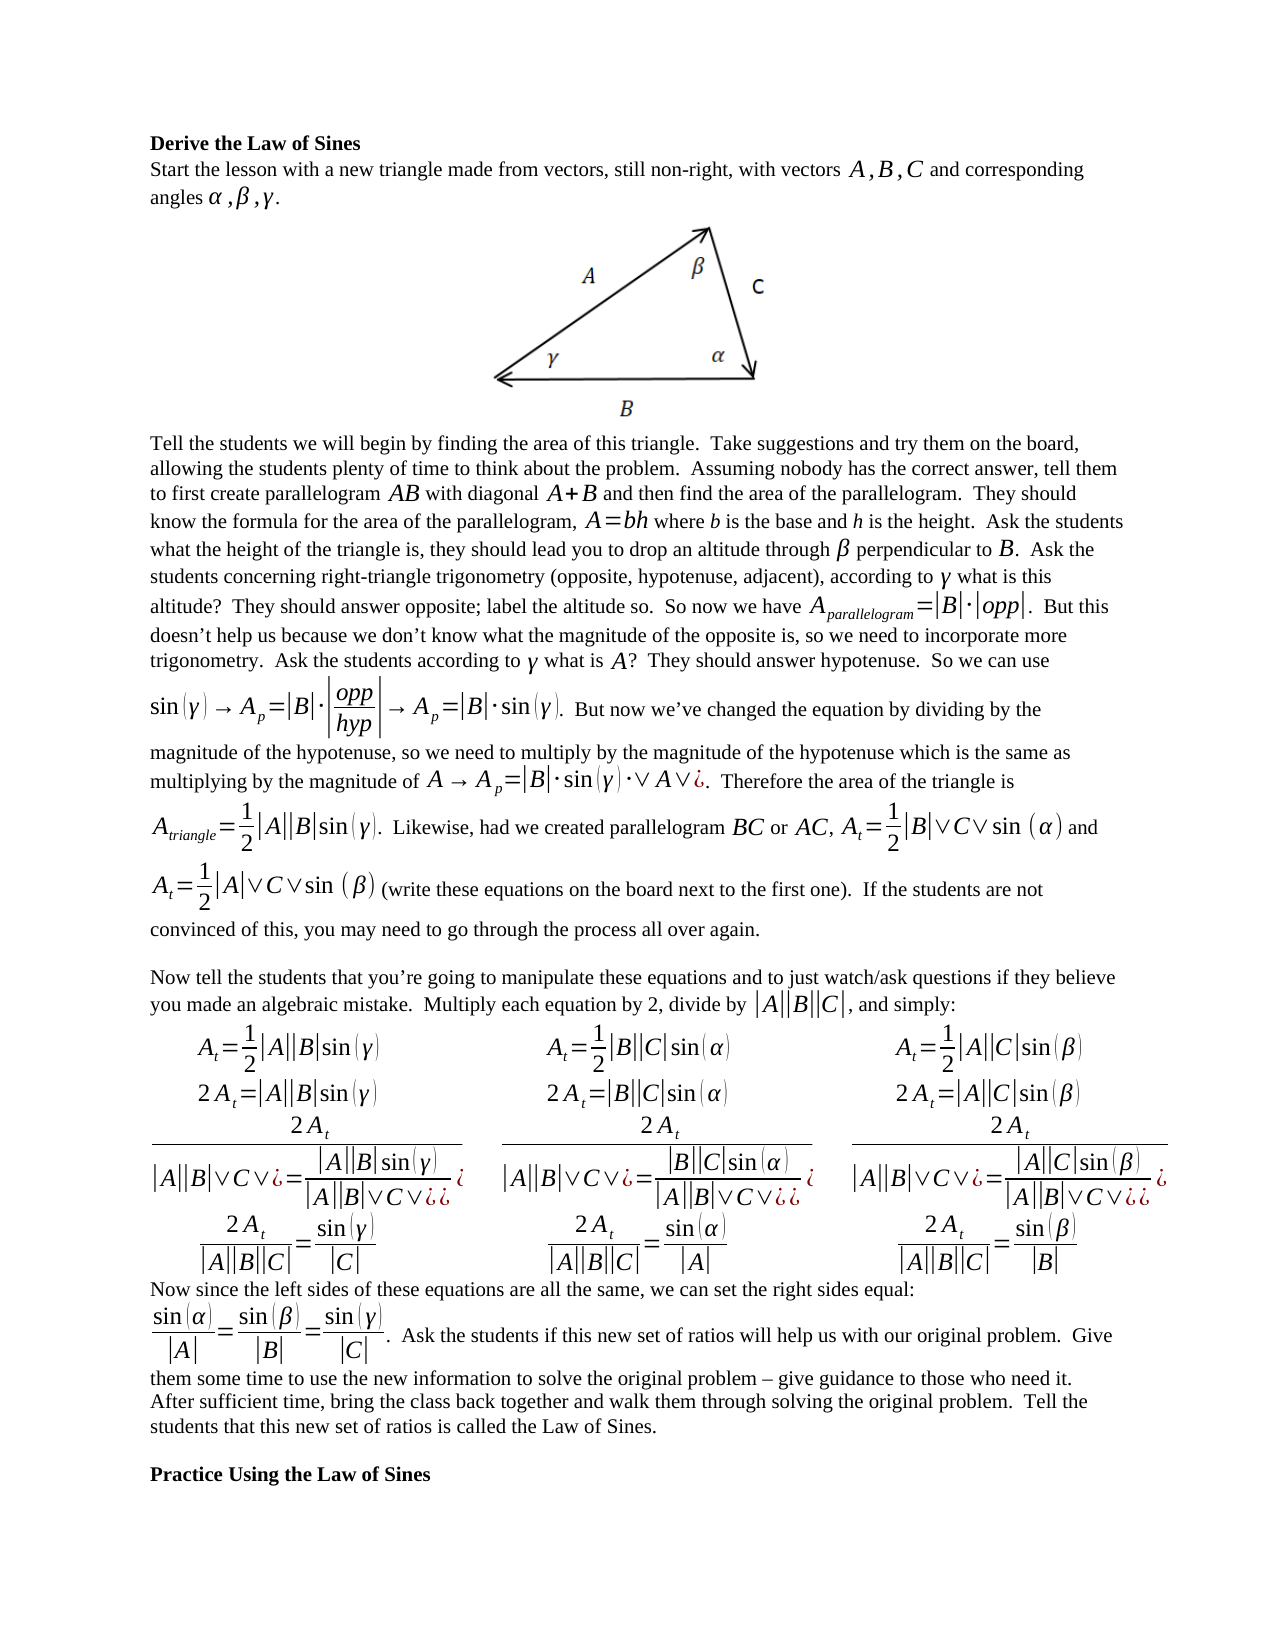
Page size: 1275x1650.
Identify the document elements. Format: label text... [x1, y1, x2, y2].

text Now tell the students that you’re going to manipulate these equations and to just watch/ask questions if they believe you made an algebraic mistake. Multiply each equation by 2, divide by , and simply: [150, 965, 1125, 1019]
picture [476, 211, 799, 432]
text Practice Using the Law of Sines [150, 1462, 1125, 1486]
text Start the lesson with a new triangle made from vectors, still non-right, with vectors and corresponding angles . [150, 155, 1125, 211]
text Derive the Law of Sines [150, 131, 1125, 155]
text Now since the left sides of these equations are all the same, we can set the right sides equal: . Ask the students if this new set of ratios will help us with our original problem. Give them some time to use the new information to solve the original problem – give guidance to those who need it. After sufficient time, bring the class back together and walk them through solving the original problem. Tell the students that this new set of ratios is called the Law of Sines. [150, 1277, 1125, 1438]
text Tell the students we will begin by finding the area of this triangle. Take suggestions and try them on the board, allowing the students plenty of time to think about the problem. Assuming nobody has the correct answer, tell them to first create parallelogram with diagonal and then find the area of the parallelogram. They should know the formula for the area of the parallelogram, where b is the base and h is the height. Ask the students what the height of the triangle is, they should lead you to drop an altitude through perpendicular to . Ask the students concerning right-triangle trigonometry (opposite, hypotenuse, adjacent), according to what is this altitude? They should answer opposite; label the altitude so. So now we have . But this doesn’t help us because we don’t know what the magnitude of the opposite is, so we need to incorporate more trigonometry. Ask the students according to what is ? They should answer hypotenuse. So we can use . But now we’ve changed the equation by dividing by the magnitude of the hypotenuse, so we need to multiply by the magnitude of the hypotenuse which is the same as multiplying by the magnitude of . Therefore the area of the triangle is . Likewise, had we created parallelogram or , and (write these equations on the board next to the first one). If the students are not convinced of this, you may need to go through the process all over again. [150, 211, 1125, 941]
